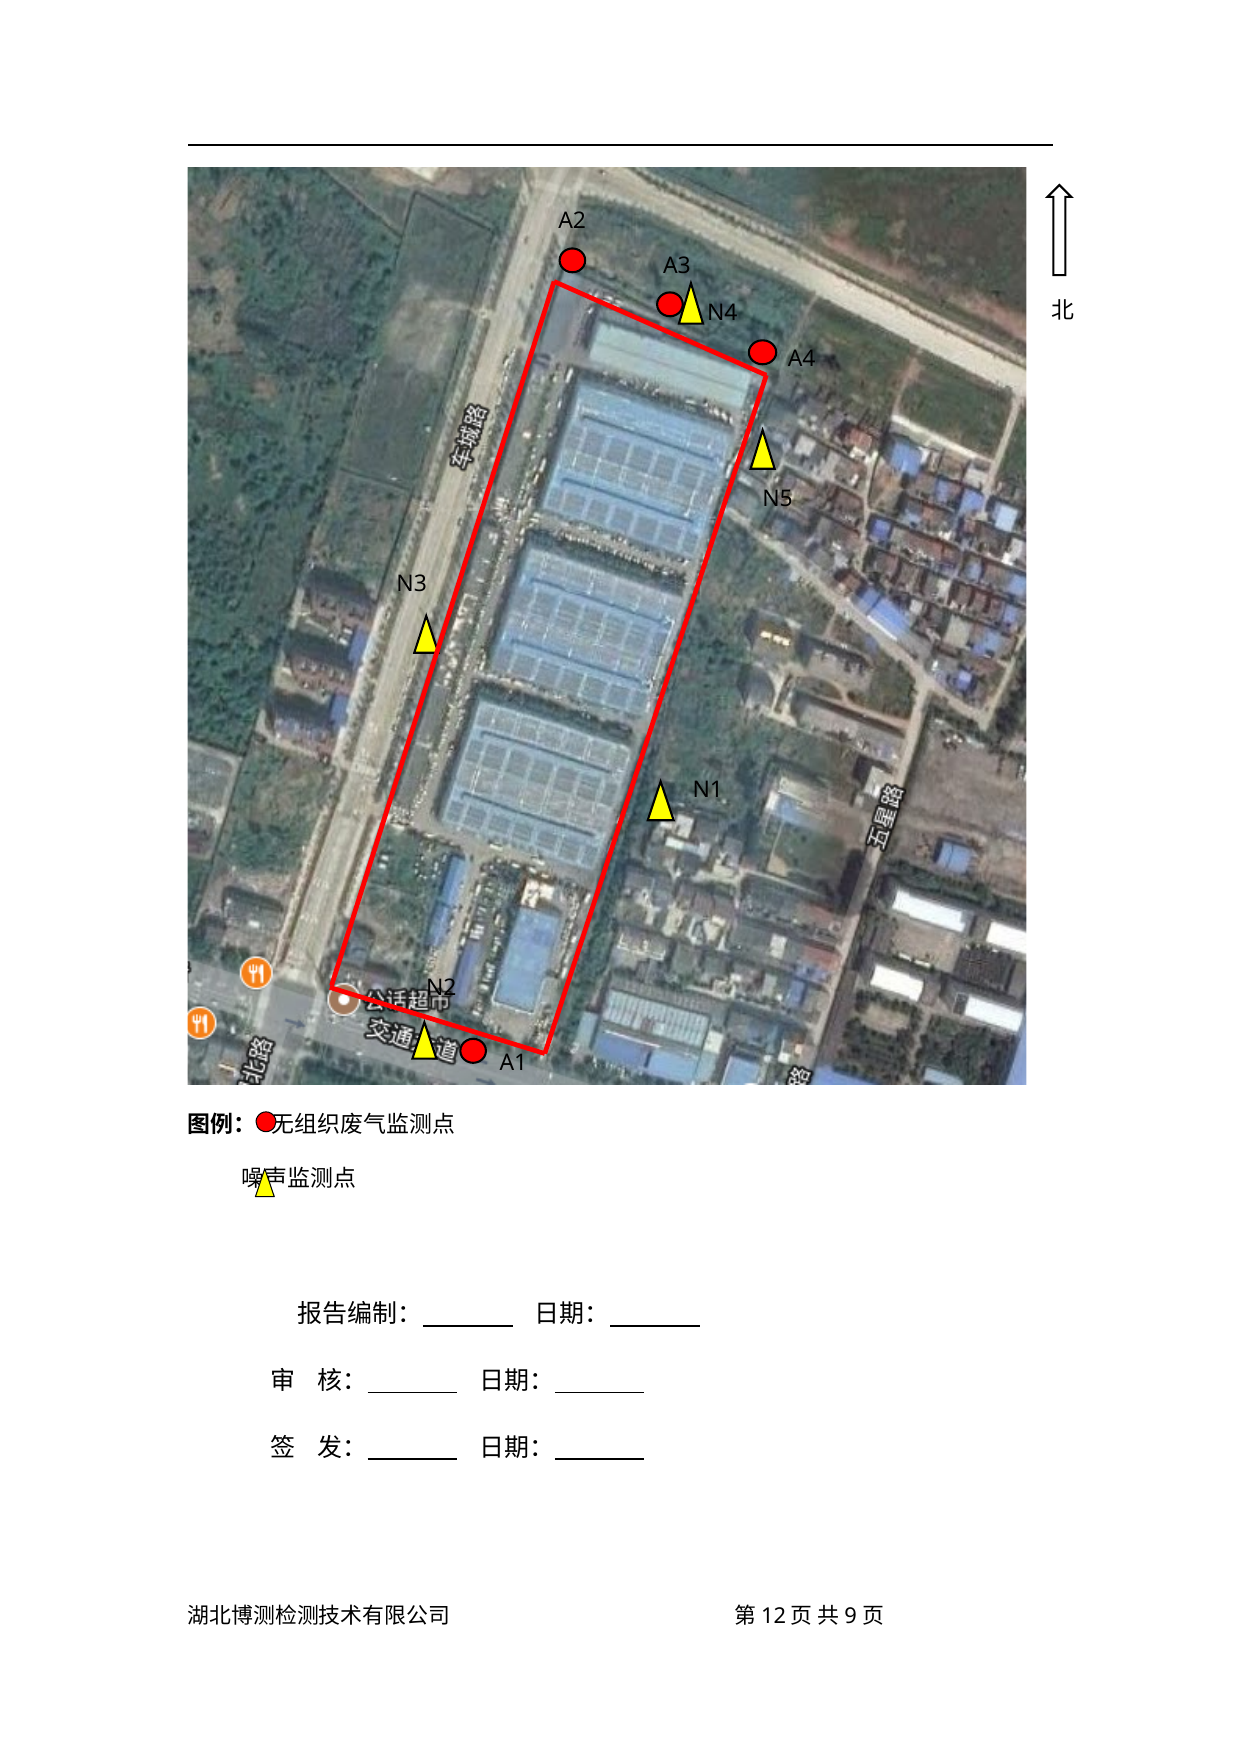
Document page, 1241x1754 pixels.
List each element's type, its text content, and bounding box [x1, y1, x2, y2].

text 审 核： 日期： [187, 1361, 1053, 1397]
text 图例： 无组织废气监测点 [187, 1105, 1053, 1139]
text 噪声监测点 [187, 1159, 1053, 1193]
text 报告编制： 日期： [187, 1294, 1053, 1330]
text 签 发： 日期： [187, 1427, 1053, 1464]
picture [187, 167, 1027, 1085]
